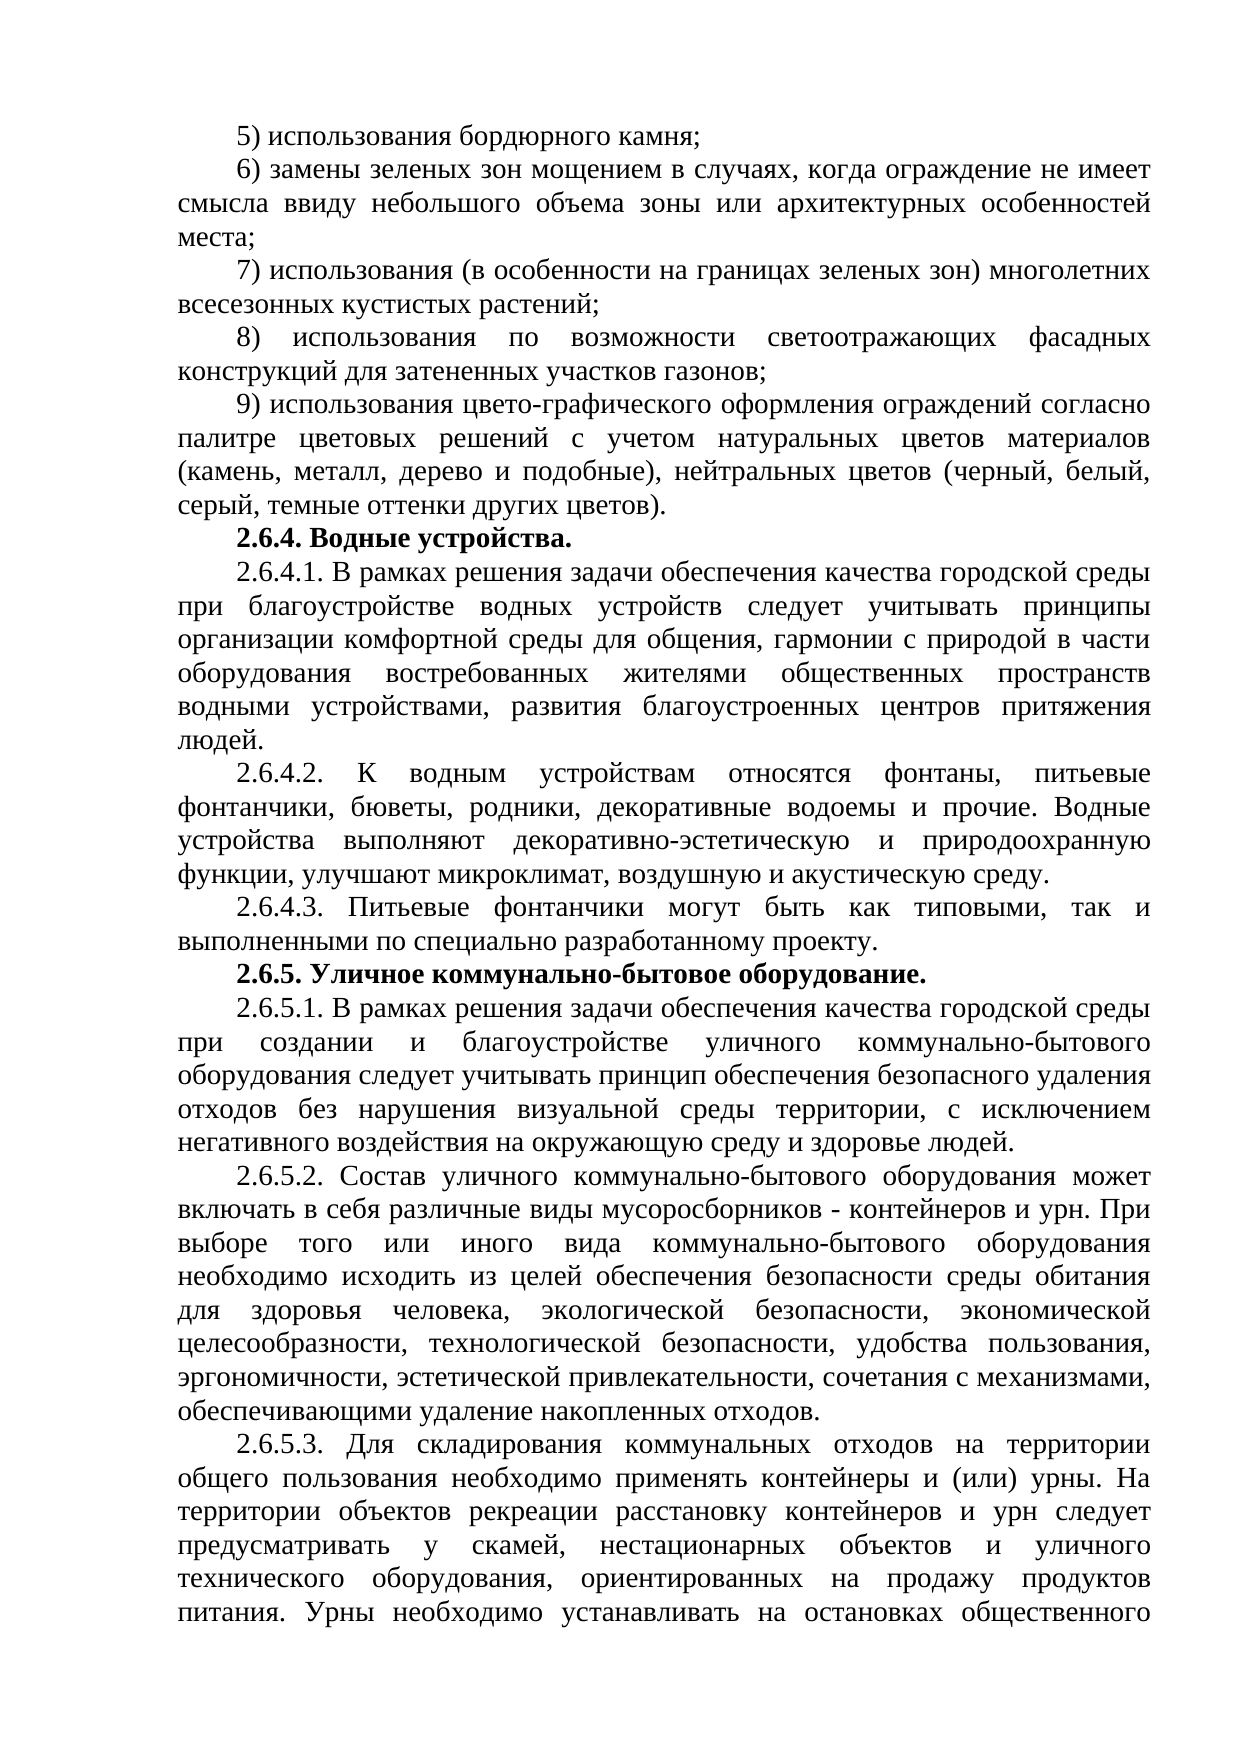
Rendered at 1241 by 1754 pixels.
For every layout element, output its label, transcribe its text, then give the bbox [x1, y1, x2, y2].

text 2.6.4.3. Питьевые фонтанчики могут быть как типовыми, так и выполненными по специально разработанному проекту. [177, 889, 1152, 957]
text 9) использования цвето-графического оформления ограждений согласно палитре цветовых решений с учетом натуральных цветов материалов (камень, металл, дерево и подобные), нейтральных цветов (черный, белый, серый, темные оттенки других цветов). [177, 386, 1152, 521]
text 2.6.5. Уличное коммунально-бытовое оборудование. [177, 957, 1152, 990]
text 2.6.4.1. В рамках решения задачи обеспечения качества городской среды при благоустройстве водных устройств следует учитывать принципы организации комфортной среды для общения, гармонии с природой в части оборудования востребованных жителями общественных пространств водными устройствами, развития благоустроенных центров притяжения людей. [177, 554, 1152, 755]
text 6) замены зеленых зон мощением в случаях, когда ограждение не имеет смысла ввиду небольшого объема зоны или архитектурных особенностей места; [177, 152, 1152, 252]
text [177, 1426, 1152, 1627]
text 8) использования по возможности светоотражающих фасадных конструкций для затененных участков газонов; [177, 319, 1152, 386]
text 2.6.4. Водные устройства. [177, 521, 1152, 554]
text 7) использования (в особенности на границах зеленых зон) многолетних всесезонных кустистых растений; [177, 252, 1152, 319]
text 2.6.5.1. В рамках решения задачи обеспечения качества городской среды при создании и благоустройстве уличного коммунально-бытового оборудования следует учитывать принцип обеспечения безопасного удаления отходов без нарушения визуальной среды территории, с исключением негативного воздействия на окружающую среду и здоровье людей. [177, 990, 1152, 1158]
text 2.6.4.2. К водным устройствам относятся фонтаны, питьевые фонтанчики, бюветы, родники, декоративные водоемы и прочие. Водные устройства выполняют декоративно-эстетическую и природоохранную функции, улучшают микроклимат, воздушную и акустическую среду. [177, 755, 1152, 889]
text 2.6.5.2. Состав уличного коммунально-бытового оборудования может включать в себя различные виды мусоросборников - контейнеров и урн. При выборе того или иного вида коммунально-бытового оборудования необходимо исходить из целей обеспечения безопасности среды обитания для здоровья человека, экологической безопасности, экономической целесообразности, технологической безопасности, удобства пользования, эргономичности, эстетической привлекательности, сочетания с механизмами, обеспечивающими удаление накопленных отходов. [177, 1158, 1152, 1426]
text 5) использования бордюрного камня; [177, 118, 1152, 152]
